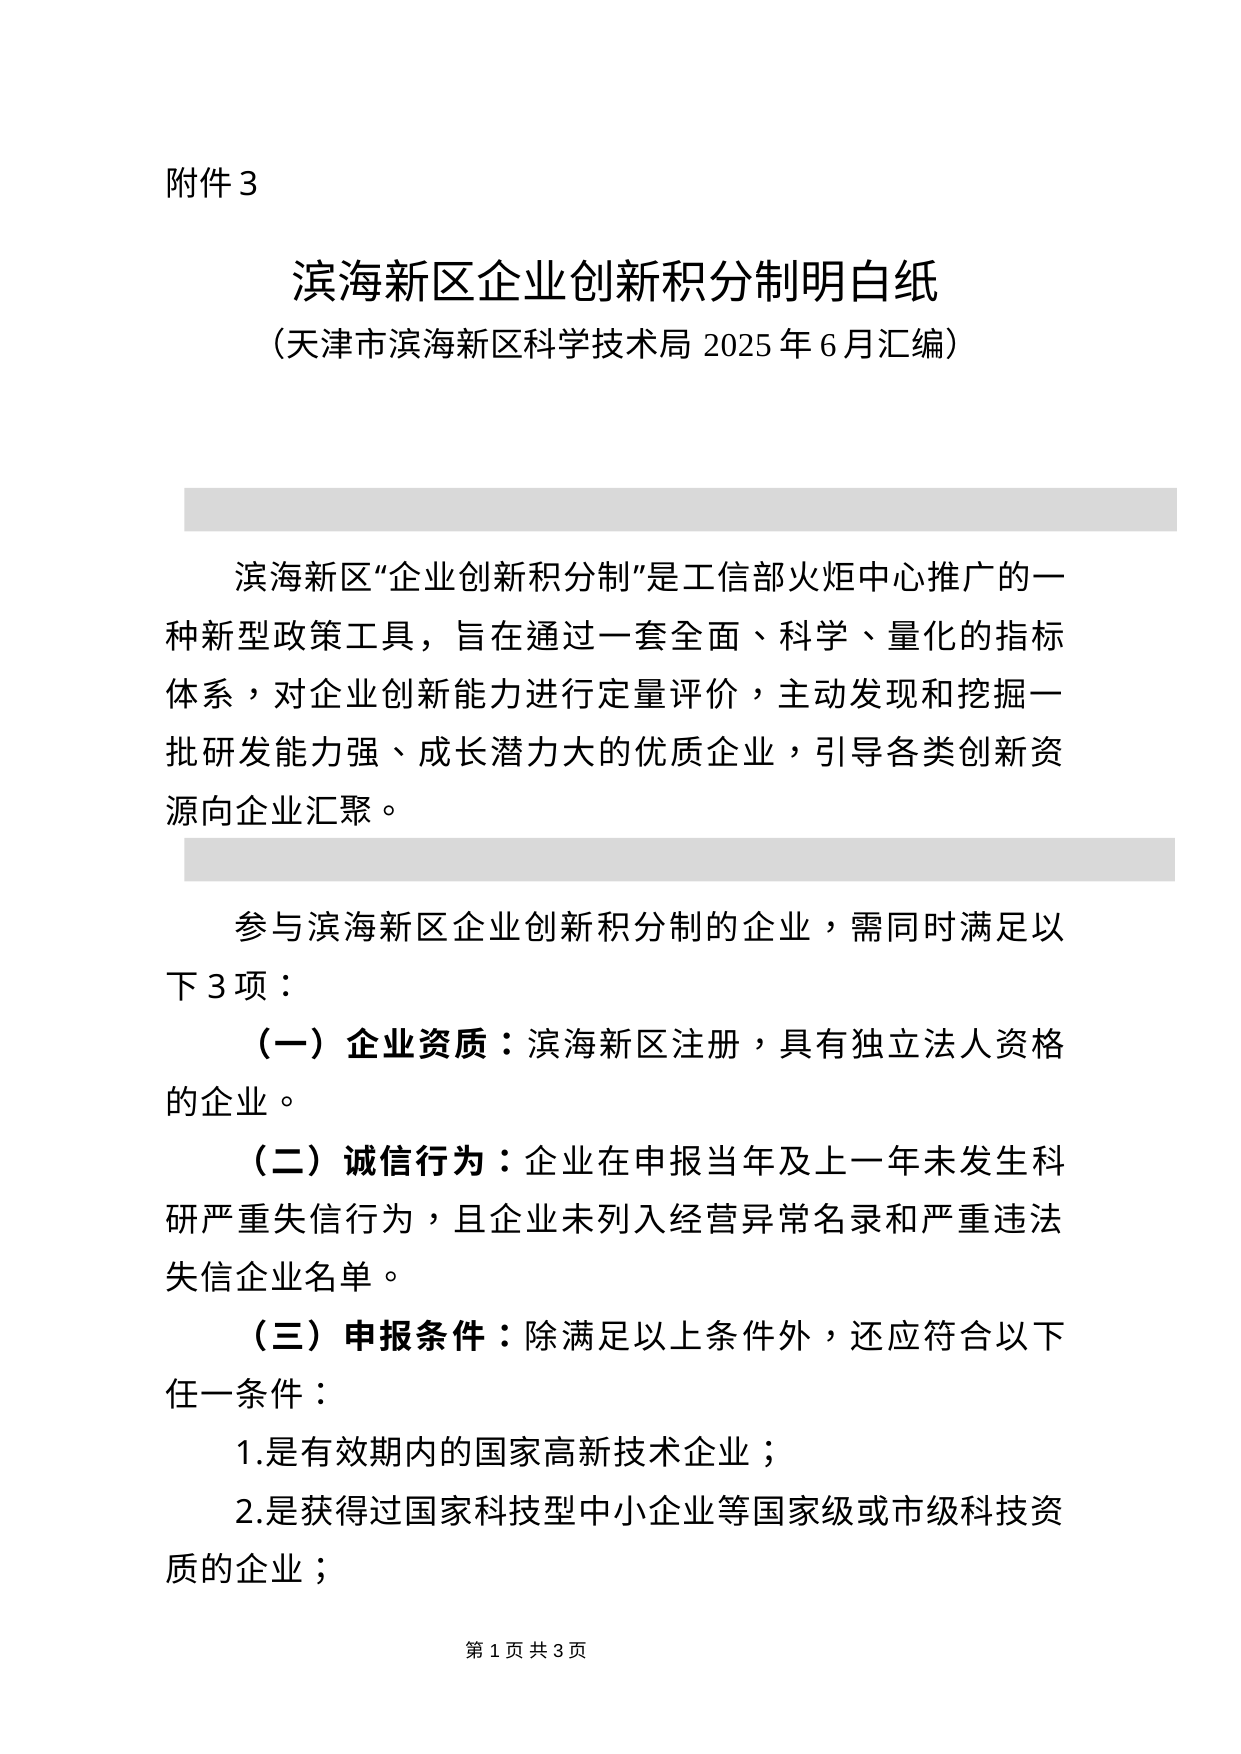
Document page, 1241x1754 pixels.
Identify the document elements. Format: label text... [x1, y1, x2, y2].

text 参与滨海新区企业创新积分制的企业，需同时满足以下3项： [166, 893, 1065, 1010]
text 附件3 [166, 149, 1065, 207]
text 2.是获得过国家科技型中小企业等国家级或市级科技资质的企业； [166, 1476, 1065, 1593]
text （三）申报条件：除满足以上条件外，还应符合以下任一条件： [166, 1301, 1065, 1418]
text （二）诚信行为：企业在申报当年及上一年未发生科研严重失信行为，且企业未列入经营异常名录和严重违法失信企业名单。 [166, 1126, 1065, 1301]
text 1.是有效期内的国家高新技术企业； [166, 1418, 1065, 1476]
text 滨海新区“企业创新积分制”是工信部火炬中心推广的一种新型政策工具，旨在通过一套全面、科学、量化的指标体系，对企业创新能力进行定量评价，主动发现和挖掘一批研发能力强、成长潜力大的优质企业，引导各类创新资源向企业汇聚。 [166, 543, 1065, 835]
text （一）企业资质：滨海新区注册，具有独立法人资格的企业。 [166, 1010, 1065, 1126]
text 滨海新区企业创新积分制明白纸 [166, 251, 1065, 310]
text （天津市滨海新区科学技术局 2025年6月汇编） [166, 310, 1065, 368]
